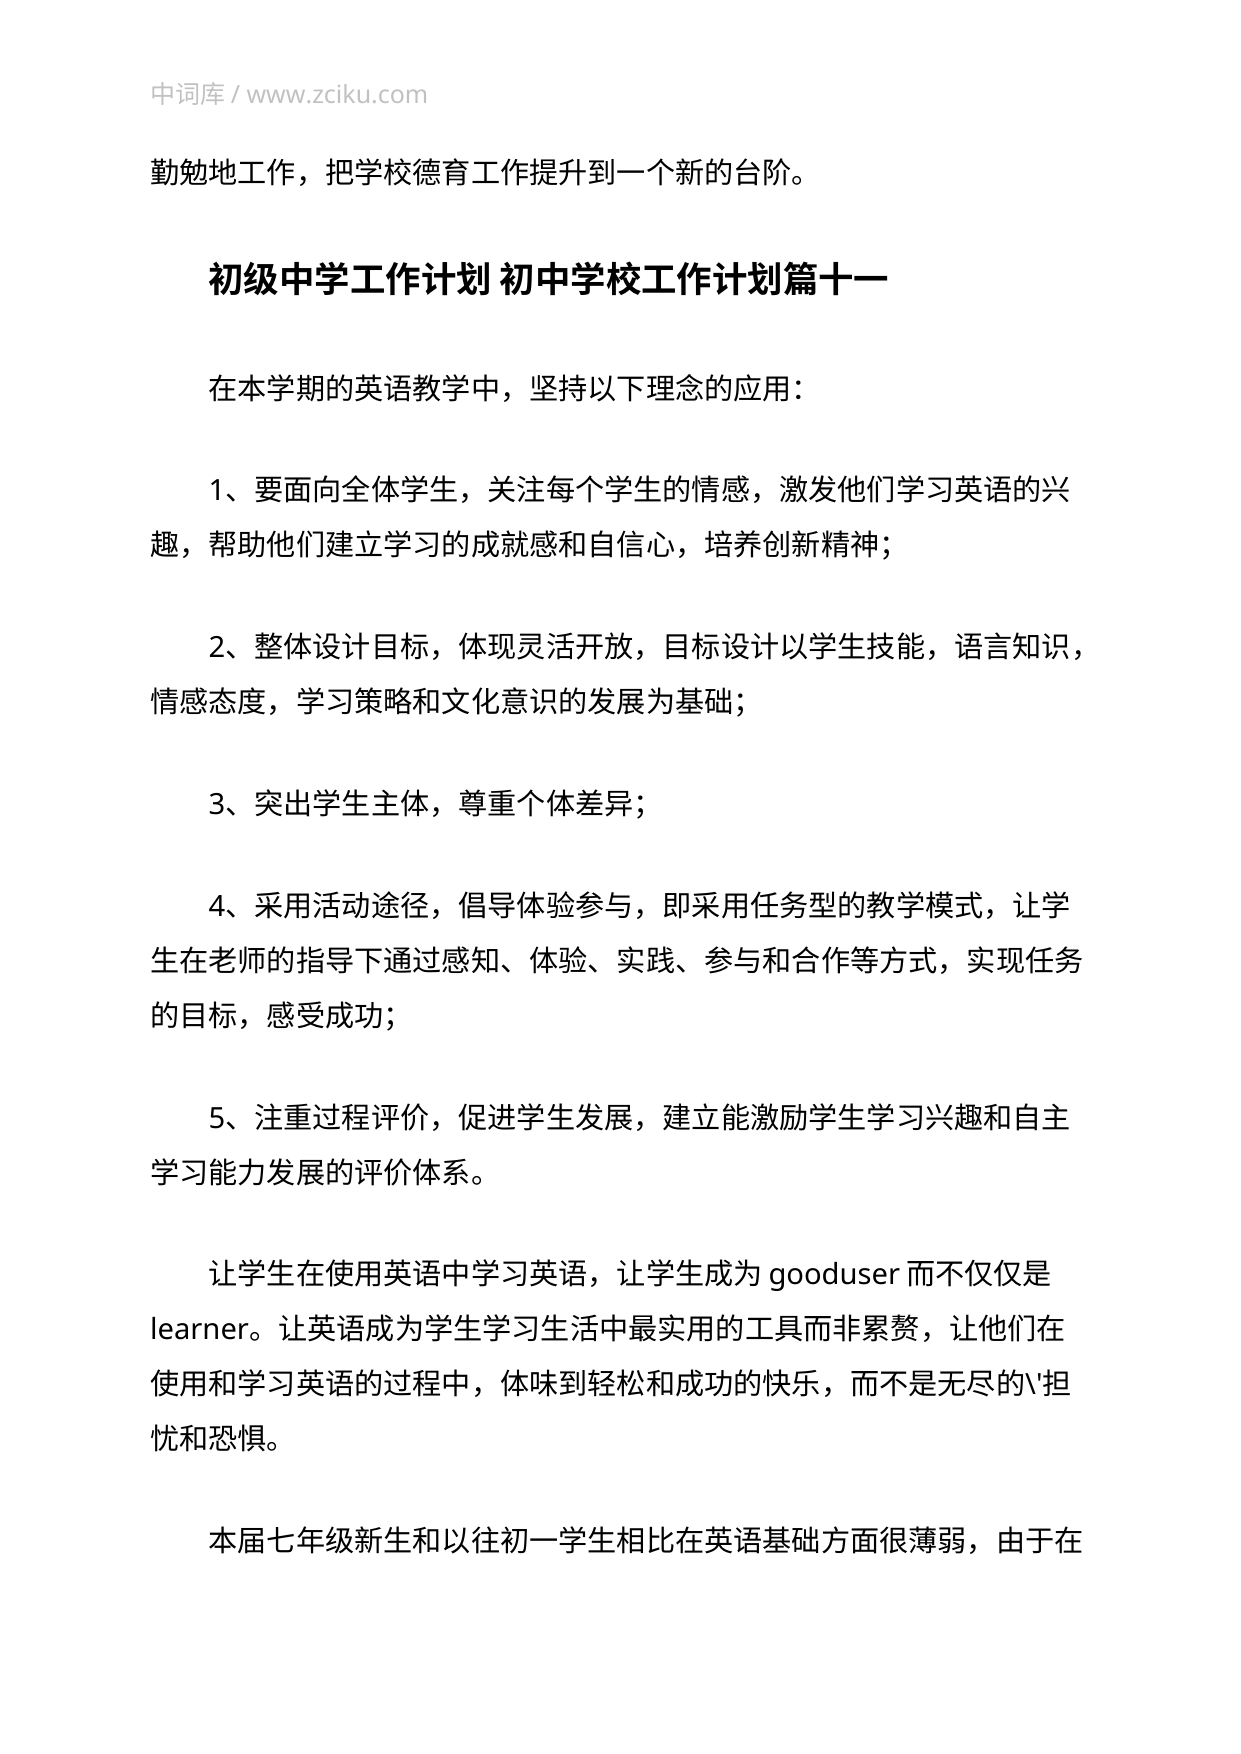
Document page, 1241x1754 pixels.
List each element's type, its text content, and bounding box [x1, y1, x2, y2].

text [150, 1518, 1090, 1560]
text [150, 150, 1090, 192]
text 初级中学工作计划 初中学校工作计划篇十一 [150, 252, 1090, 303]
text 让学生在使用英语中学习英语，让学生成为gooduser而不仅仅是learner。让英语成为学生学习生活中最实用的工具而非累赘，让他们在使用和学习英语的过程中，体味到轻松和成功的快乐，而不是无尽的\'担忧和恐惧。 [150, 1251, 1090, 1458]
text 3、突出学生主体，尊重个体差异； [150, 781, 1090, 823]
text 4、采用活动途径，倡导体验参与，即采用任务型的教学模式，让学生在老师的指导下通过感知、体验、实践、参与和合作等方式，实现任务的目标，感受成功； [150, 882, 1090, 1035]
text 2、整体设计目标，体现灵活开放，目标设计以学生技能，语言知识，情感态度，学习策略和文化意识的发展为基础； [150, 624, 1090, 721]
text 在本学期的英语教学中，坚持以下理念的应用： [150, 365, 1090, 407]
text 1、要面向全体学生，关注每个学生的情感，激发他们学习英语的兴趣，帮助他们建立学习的成就感和自信心，培养创新精神； [150, 467, 1090, 564]
text 5、注重过程评价，促进学生发展，建立能激励学生学习兴趣和自主学习能力发展的评价体系。 [150, 1094, 1090, 1191]
